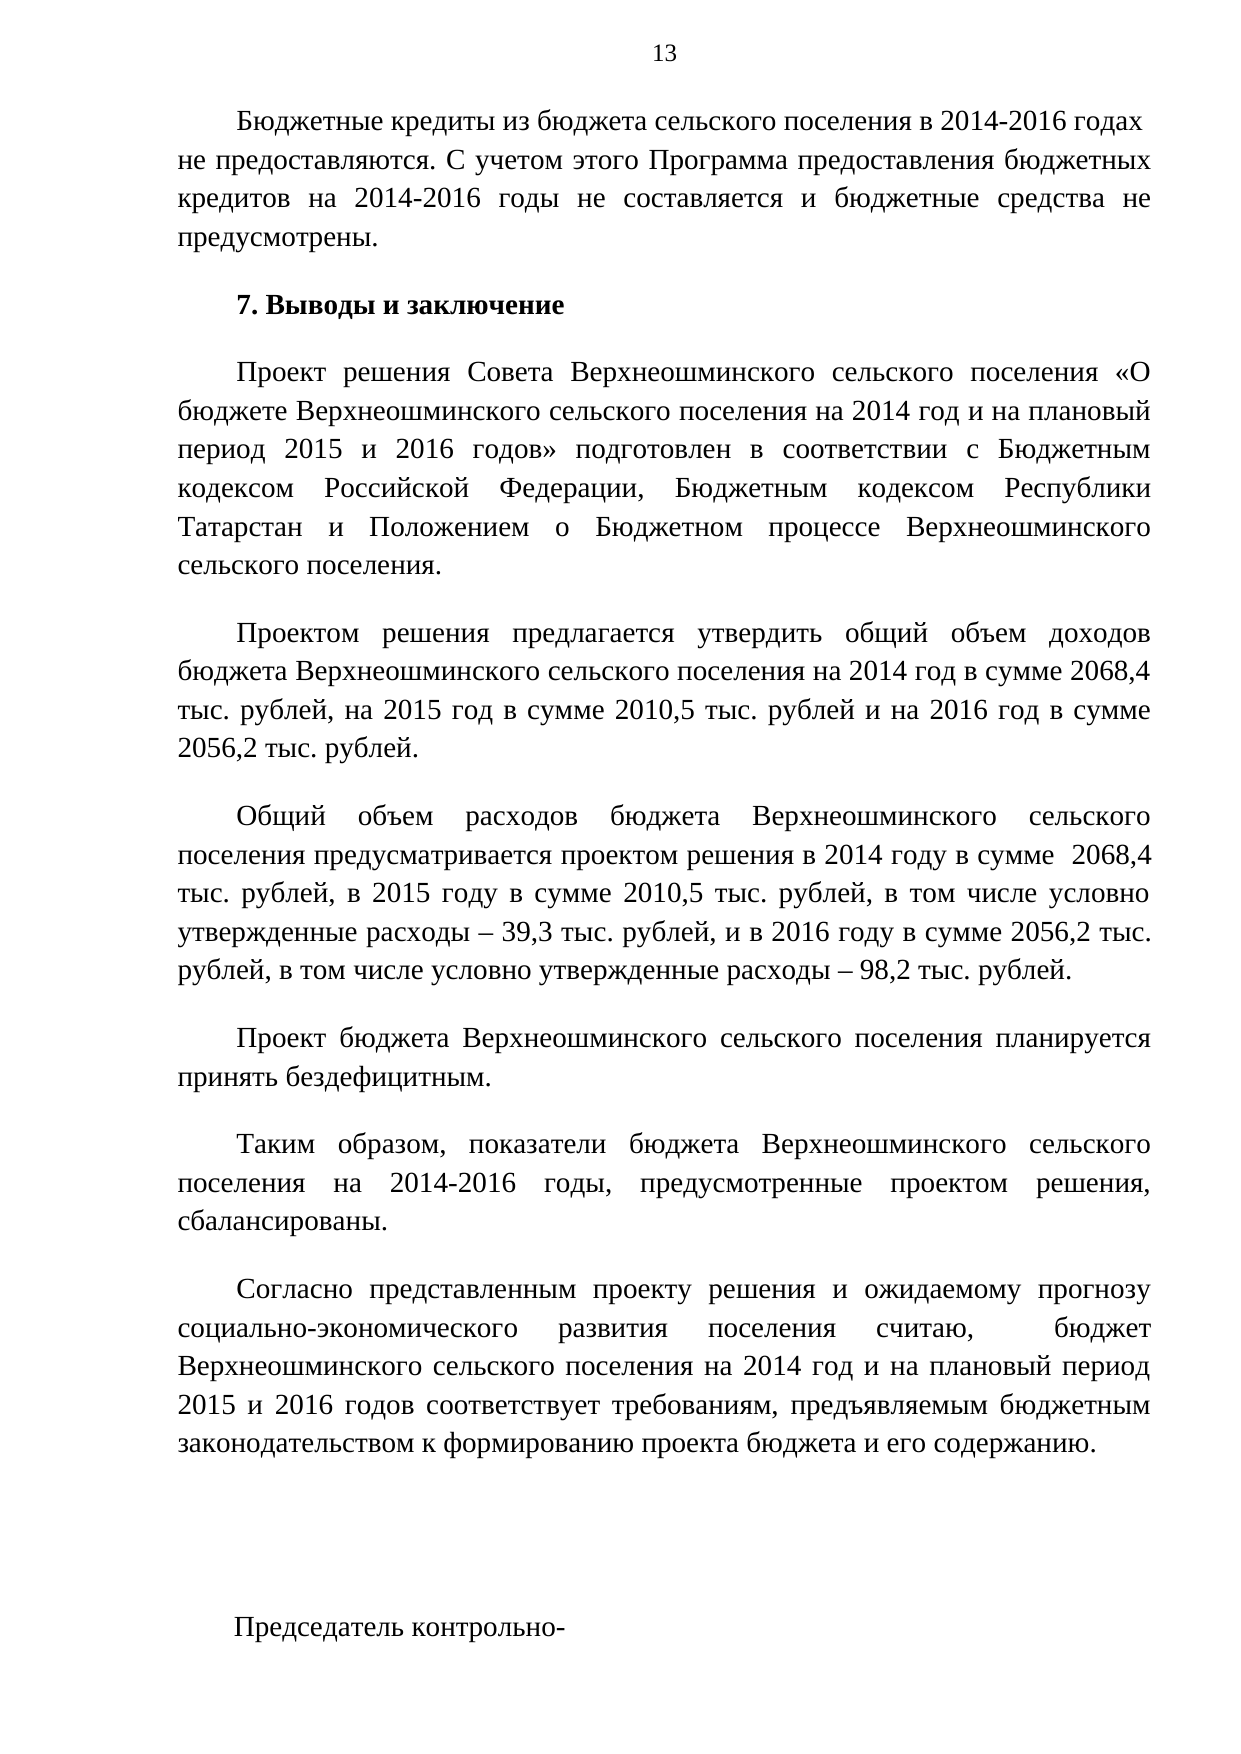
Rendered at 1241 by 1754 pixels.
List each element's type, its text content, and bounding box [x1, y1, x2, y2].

text Бюджетные кредиты из бюджета сельского поселения в 2014-2016 годах не предоставляются. С учетом этого Программа предоставления бюджетных кредитов на 2014-2016 годы не составляется и бюджетные средства не предусмотрены. [177, 103, 1152, 253]
text Таким образом, показатели бюджета Верхнеошминского сельского поселения на 2014-2016 годы, предусмотренные проектом решения, сбалансированы. [177, 1126, 1152, 1237]
text 7. Выводы и заключение [177, 287, 1152, 320]
text Проект решения Совета Верхнеошминского сельского поселения «О бюджете Верхнеошминского сельского поселения на 2014 год и на плановый период 2015 и 2016 годов» подготовлен в соответствии с Бюджетным кодексом Российской Федерации, Бюджетным кодексом Республики Татарстан и Положением о Бюджетном процессе Верхнеошминского сельского поселения. [177, 354, 1152, 581]
text Согласно представленным проекту решения и ожидаемому прогнозу социально-экономического развития поселения считаю, бюджет Верхнеошминского сельского поселения на 2014 год и на плановый период 2015 и 2016 годов соответствует требованиям, предъявляемым бюджетным законодательством к формированию проекта бюджета и его содержанию. [177, 1271, 1152, 1459]
text Проект бюджета Верхнеошминского сельского поселения планируется принять бездефицитным. [177, 1020, 1152, 1092]
text Председатель контрольно- [177, 1609, 1152, 1642]
text Проектом решения предлагается утвердить общий объем доходов бюджета Верхнеошминского сельского поселения на 2014 год в сумме 2068,4 тыс. рублей, на 2015 год в сумме 2010,5 тыс. рублей и на 2016 год в сумме 2056,2 тыс. рублей. [177, 615, 1152, 764]
text Общий объем расходов бюджета Верхнеошминского сельского поселения предусматривается проектом решения в 2014 году в сумме 2068,4 тыс. рублей, в 2015 году в сумме 2010,5 тыс. рублей, в том числе условно утвержденные расходы – 39,3 тыс. рублей, и в 2016 году в сумме 2056,2 тыс. рублей, в том числе условно утвержденные расходы – 98,2 тыс. рублей. [177, 798, 1152, 986]
